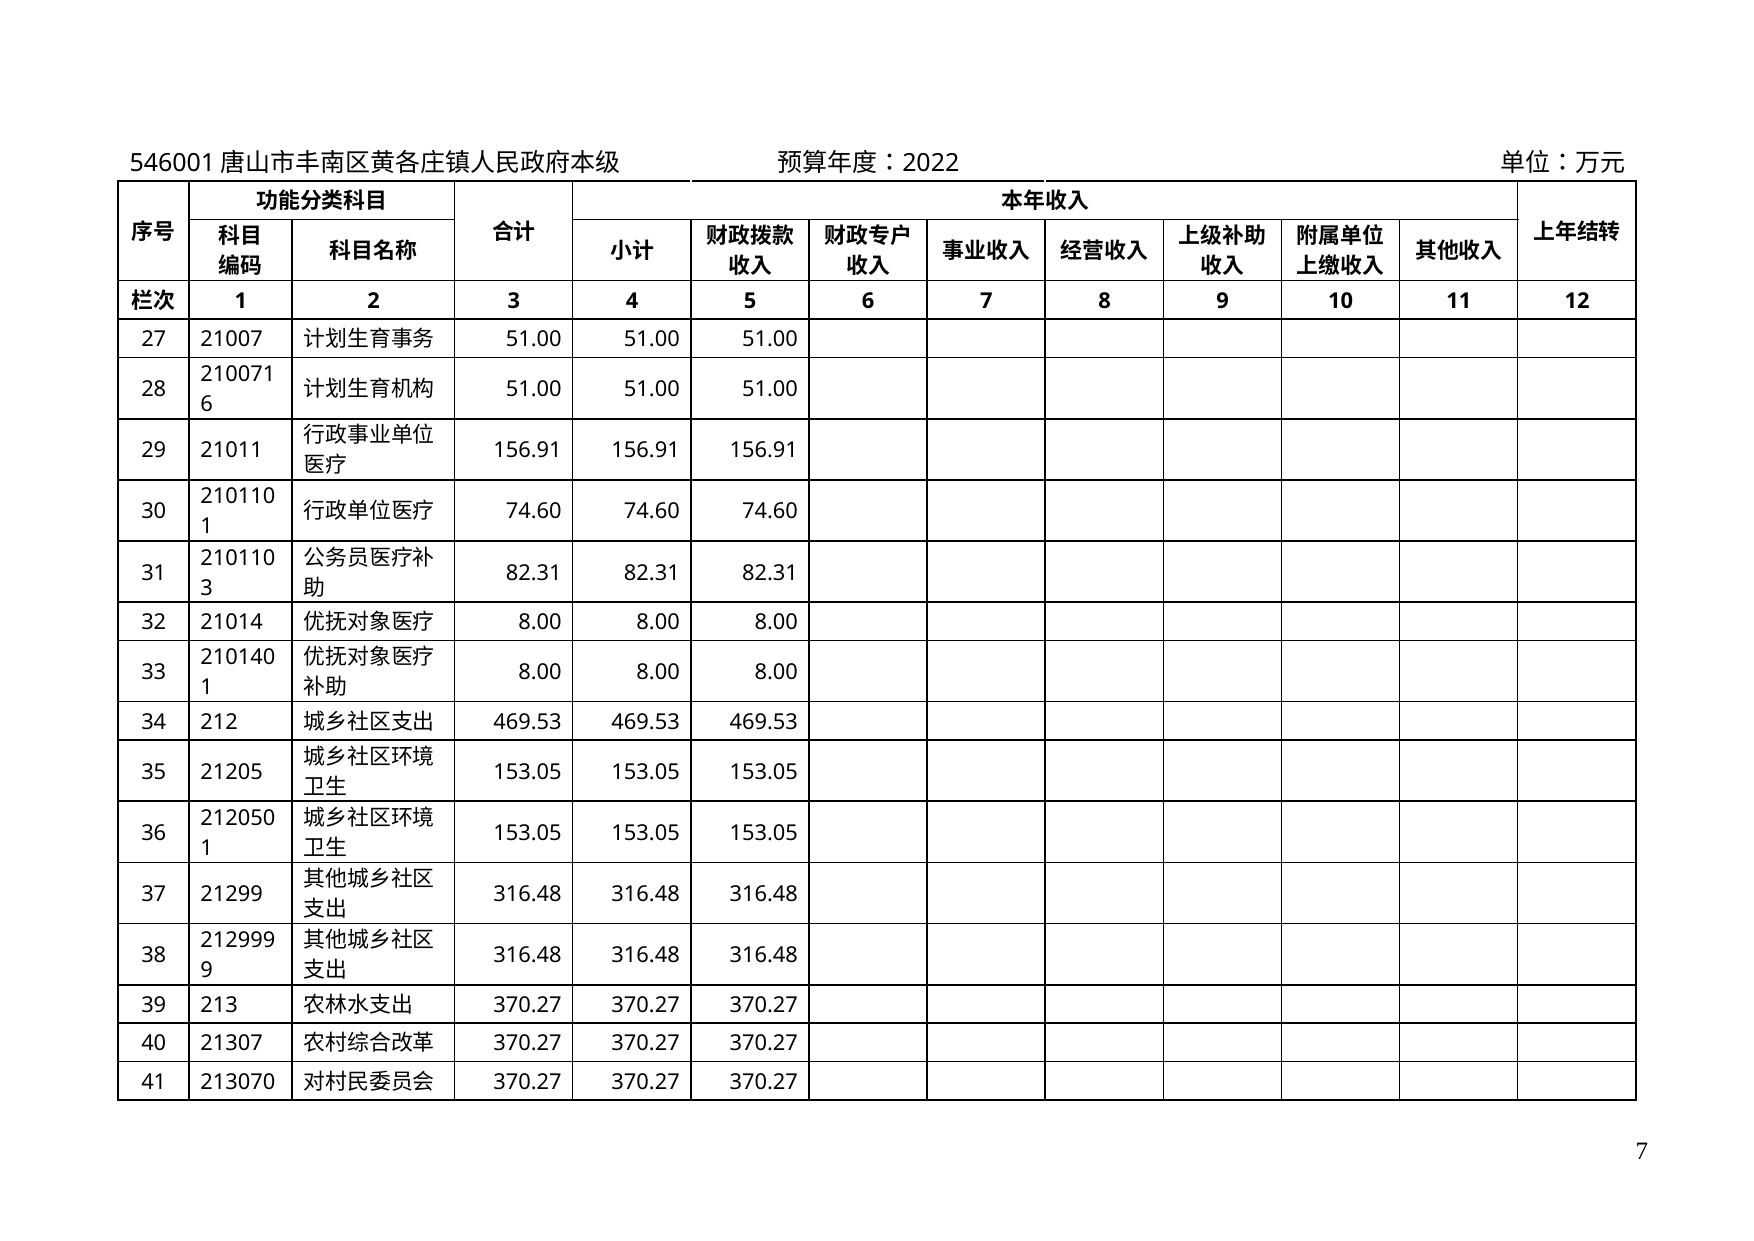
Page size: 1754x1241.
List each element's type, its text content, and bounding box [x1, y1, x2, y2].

table_cell 12 [1518, 281, 1635, 318]
table_cell [1282, 481, 1399, 540]
table_cell 316.48 [692, 863, 808, 923]
table_cell [810, 702, 926, 739]
table_cell 32 [119, 603, 188, 640]
table_cell 37 [119, 863, 188, 923]
table_cell 153.05 [573, 802, 690, 862]
table_cell [1046, 420, 1163, 479]
table_cell 316.48 [573, 924, 690, 984]
table_cell 21205 [190, 741, 291, 800]
table_cell [1400, 702, 1517, 739]
table_cell 2129999 [190, 924, 291, 984]
table_cell 计划生育机构 [293, 358, 454, 418]
table_cell [928, 924, 1044, 984]
table_cell [1164, 320, 1281, 357]
table_cell [1400, 420, 1517, 479]
table_cell [1164, 741, 1281, 800]
table_cell [1164, 641, 1281, 701]
table_cell [1164, 986, 1281, 1022]
table_cell 栏次 [119, 281, 188, 318]
table_cell 附属单位上缴收入 [1282, 220, 1399, 280]
table_cell [1400, 358, 1517, 418]
table_cell [1046, 542, 1163, 601]
table_cell 财政拨款 收入 [692, 220, 808, 280]
table_cell 41 [119, 1062, 188, 1099]
table_cell 40 [119, 1024, 188, 1061]
table_cell 计划生育事务 [293, 320, 454, 357]
table_cell [810, 481, 926, 540]
table_cell [1046, 802, 1163, 862]
table_cell [1400, 1024, 1517, 1061]
table_cell [1518, 924, 1635, 984]
table_cell 科目名称 [293, 220, 454, 280]
table_cell 370.27 [692, 1024, 808, 1061]
table_cell 153.05 [455, 741, 572, 800]
table_cell 28 [119, 358, 188, 418]
table_cell [810, 603, 926, 640]
table_cell 469.53 [455, 702, 572, 739]
table_cell 城乡社区环境卫生 [293, 741, 454, 800]
table_cell [1282, 358, 1399, 418]
table_cell 370.27 [455, 1024, 572, 1061]
table_cell 8.00 [573, 603, 690, 640]
table_cell [1164, 924, 1281, 984]
table_cell 行政事业单位医疗 [293, 420, 454, 479]
table_cell [928, 641, 1044, 701]
table_cell [1164, 358, 1281, 418]
table_cell [810, 358, 926, 418]
table_cell 153.05 [455, 802, 572, 862]
table_cell [1400, 924, 1517, 984]
table_cell [1164, 802, 1281, 862]
table_cell 城乡社区环境卫生 [293, 802, 454, 862]
table_cell [1400, 1062, 1517, 1099]
table_cell [928, 320, 1044, 357]
table_cell 74.60 [692, 481, 808, 540]
table_cell [1282, 641, 1399, 701]
table_cell [810, 320, 926, 357]
table_cell [1400, 986, 1517, 1022]
table_cell [1282, 863, 1399, 923]
table_cell 城乡社区支出 [293, 702, 454, 739]
table_cell [1164, 481, 1281, 540]
table_cell [1518, 320, 1635, 357]
table_cell 370.27 [692, 986, 808, 1022]
table_cell 10 [1282, 281, 1399, 318]
table_cell 21299 [190, 863, 291, 923]
table_cell 序号 [119, 182, 188, 280]
table_cell 38 [119, 924, 188, 984]
table_cell [1282, 603, 1399, 640]
table_cell [1282, 320, 1399, 357]
table_cell 370.27 [573, 1062, 690, 1099]
table_cell 74.60 [455, 481, 572, 540]
table_cell 上年结转 [1518, 182, 1635, 280]
table_cell 212 [190, 702, 291, 739]
table_cell [810, 863, 926, 923]
table_cell [1164, 1024, 1281, 1061]
table_cell 316.48 [573, 863, 690, 923]
table_cell [1518, 481, 1635, 540]
table_cell [1518, 1024, 1635, 1061]
table_cell 82.31 [573, 542, 690, 601]
table_cell [1400, 802, 1517, 862]
table_cell [928, 1062, 1044, 1099]
table_cell 51.00 [573, 320, 690, 357]
table_cell 153.05 [692, 802, 808, 862]
table_cell 30 [119, 481, 188, 540]
table_cell [1164, 542, 1281, 601]
table_cell 事业收入 [928, 220, 1044, 280]
table_cell [1282, 802, 1399, 862]
table_cell 2 [293, 281, 454, 318]
table_cell 6 [810, 281, 926, 318]
table_cell [1518, 1062, 1635, 1099]
table_cell [1400, 542, 1517, 601]
table_cell 2101101 [190, 481, 291, 540]
table_cell 21307 [190, 1024, 291, 1061]
table_cell [810, 986, 926, 1022]
table_cell 31 [119, 542, 188, 601]
table_cell [1046, 358, 1163, 418]
table_cell 153.05 [692, 741, 808, 800]
table_cell [928, 702, 1044, 739]
table_cell 对村民委员会和村党支部的补助 [293, 1062, 454, 1099]
table_cell [1282, 1062, 1399, 1099]
table_cell [1400, 741, 1517, 800]
table_cell [928, 603, 1044, 640]
table_cell 公务员医疗补助 [293, 542, 454, 601]
table_cell [810, 1062, 926, 1099]
table_cell [928, 741, 1044, 800]
table_cell [1400, 603, 1517, 640]
table_cell [1518, 542, 1635, 601]
table_cell [1282, 420, 1399, 479]
table_cell [1046, 603, 1163, 640]
table_cell [1282, 542, 1399, 601]
table_cell [1164, 420, 1281, 479]
table_cell 8.00 [692, 641, 808, 701]
table_cell [1164, 603, 1281, 640]
table_cell 370.27 [573, 986, 690, 1022]
table_cell 469.53 [573, 702, 690, 739]
table_cell 51.00 [455, 320, 572, 357]
table_cell [928, 863, 1044, 923]
table_cell [1400, 863, 1517, 923]
table_cell 21014 [190, 603, 291, 640]
table_cell 科目 编码 [190, 220, 291, 280]
table_cell [1282, 924, 1399, 984]
table_cell [810, 641, 926, 701]
table_cell 29 [119, 420, 188, 479]
table_cell 35 [119, 741, 188, 800]
table_cell 74.60 [573, 481, 690, 540]
table_cell 8.00 [573, 641, 690, 701]
table_cell 213 [190, 986, 291, 1022]
table_cell [1164, 1062, 1281, 1099]
table_cell [1282, 741, 1399, 800]
table_cell 本年收入 [573, 182, 1517, 219]
table_cell 370.27 [692, 1062, 808, 1099]
table_cell 8 [1046, 281, 1163, 318]
table_cell 8.00 [692, 603, 808, 640]
table_cell [1046, 641, 1163, 701]
table_cell [1046, 741, 1163, 800]
table_cell 农林水支出 [293, 986, 454, 1022]
table_cell [1046, 320, 1163, 357]
table_cell 2101401 [190, 641, 291, 701]
table_cell 33 [119, 641, 188, 701]
table_cell 8.00 [455, 641, 572, 701]
table_cell 2120501 [190, 802, 291, 862]
table_cell 316.48 [455, 863, 572, 923]
table_cell 5 [692, 281, 808, 318]
table_cell [928, 802, 1044, 862]
table_cell [1164, 863, 1281, 923]
table_cell 370.27 [455, 986, 572, 1022]
table_cell 51.00 [455, 358, 572, 418]
table_header 单位：万元 [1046, 143, 1635, 180]
table_cell 21011 [190, 420, 291, 479]
table_cell 2101103 [190, 542, 291, 601]
table_cell 156.91 [455, 420, 572, 479]
table_cell [928, 986, 1044, 1022]
table_cell [1518, 741, 1635, 800]
table_cell 469.53 [692, 702, 808, 739]
table_cell [1518, 986, 1635, 1022]
table_cell 3 [455, 281, 572, 318]
table_cell 370.27 [573, 1024, 690, 1061]
table_cell 行政单位医疗 [293, 481, 454, 540]
table_cell [1046, 1024, 1163, 1061]
table_cell 合计 [455, 182, 572, 280]
table_cell [1046, 481, 1163, 540]
table_cell [1400, 481, 1517, 540]
table_cell [1046, 1062, 1163, 1099]
table_cell [1046, 702, 1163, 739]
table_cell [928, 542, 1044, 601]
table_cell 4 [573, 281, 690, 318]
table_cell 21007 [190, 320, 291, 357]
table_cell 51.00 [573, 358, 690, 418]
table_cell 156.91 [692, 420, 808, 479]
table_cell 316.48 [455, 924, 572, 984]
table_cell [928, 358, 1044, 418]
table_cell 1 [190, 281, 291, 318]
table_cell [810, 542, 926, 601]
table_cell [1400, 320, 1517, 357]
table_cell 优抚对象医疗补助 [293, 641, 454, 701]
table_cell 2100716 [190, 358, 291, 418]
table_cell [1518, 603, 1635, 640]
table_cell 其他城乡社区支出 [293, 924, 454, 984]
table_cell 39 [119, 986, 188, 1022]
table_cell 51.00 [692, 320, 808, 357]
table_cell [928, 1024, 1044, 1061]
table_cell 82.31 [692, 542, 808, 601]
table_header 546001唐山市丰南区黄各庄镇人民政府本级 [119, 143, 690, 180]
table_cell 27 [119, 320, 188, 357]
table_cell 7 [928, 281, 1044, 318]
table_cell 8.00 [455, 603, 572, 640]
table_cell 370.27 [455, 1062, 572, 1099]
table_cell [1164, 702, 1281, 739]
table_cell [810, 420, 926, 479]
table_cell [810, 802, 926, 862]
table_cell [928, 420, 1044, 479]
table_cell [1518, 702, 1635, 739]
table_cell 9 [1164, 281, 1281, 318]
table_cell 34 [119, 702, 188, 739]
table_cell 36 [119, 802, 188, 862]
table_cell 51.00 [692, 358, 808, 418]
table_cell [1400, 641, 1517, 701]
table_cell 财政专户 收入 [810, 220, 926, 280]
table_cell 农村综合改革 [293, 1024, 454, 1061]
table_cell 功能分类科目 [190, 182, 454, 219]
table_cell [810, 741, 926, 800]
table_cell [1282, 986, 1399, 1022]
table_cell [1518, 358, 1635, 418]
table_cell [810, 1024, 926, 1061]
table_cell 优抚对象医疗 [293, 603, 454, 640]
table_cell [1518, 420, 1635, 479]
table_cell [928, 481, 1044, 540]
table_cell 其他城乡社区支出 [293, 863, 454, 923]
table_cell 上级补助收入 [1164, 220, 1281, 280]
table_cell [810, 924, 926, 984]
table_cell 316.48 [692, 924, 808, 984]
table_cell [1282, 1024, 1399, 1061]
table_cell [1046, 924, 1163, 984]
table_cell 156.91 [573, 420, 690, 479]
table_cell 其他收入 [1400, 220, 1517, 280]
table_cell 小计 [573, 220, 690, 280]
table_cell [1518, 641, 1635, 701]
table_cell [1046, 863, 1163, 923]
table_cell [1518, 863, 1635, 923]
table_cell [1282, 702, 1399, 739]
table_header 预算年度：2022 [692, 143, 1044, 180]
table_cell [1046, 986, 1163, 1022]
table_cell 经营收入 [1046, 220, 1163, 280]
table_cell 11 [1400, 281, 1517, 318]
table_cell 82.31 [455, 542, 572, 601]
table_cell 153.05 [573, 741, 690, 800]
table_cell 2130705 [190, 1062, 291, 1099]
table_cell [1518, 802, 1635, 862]
